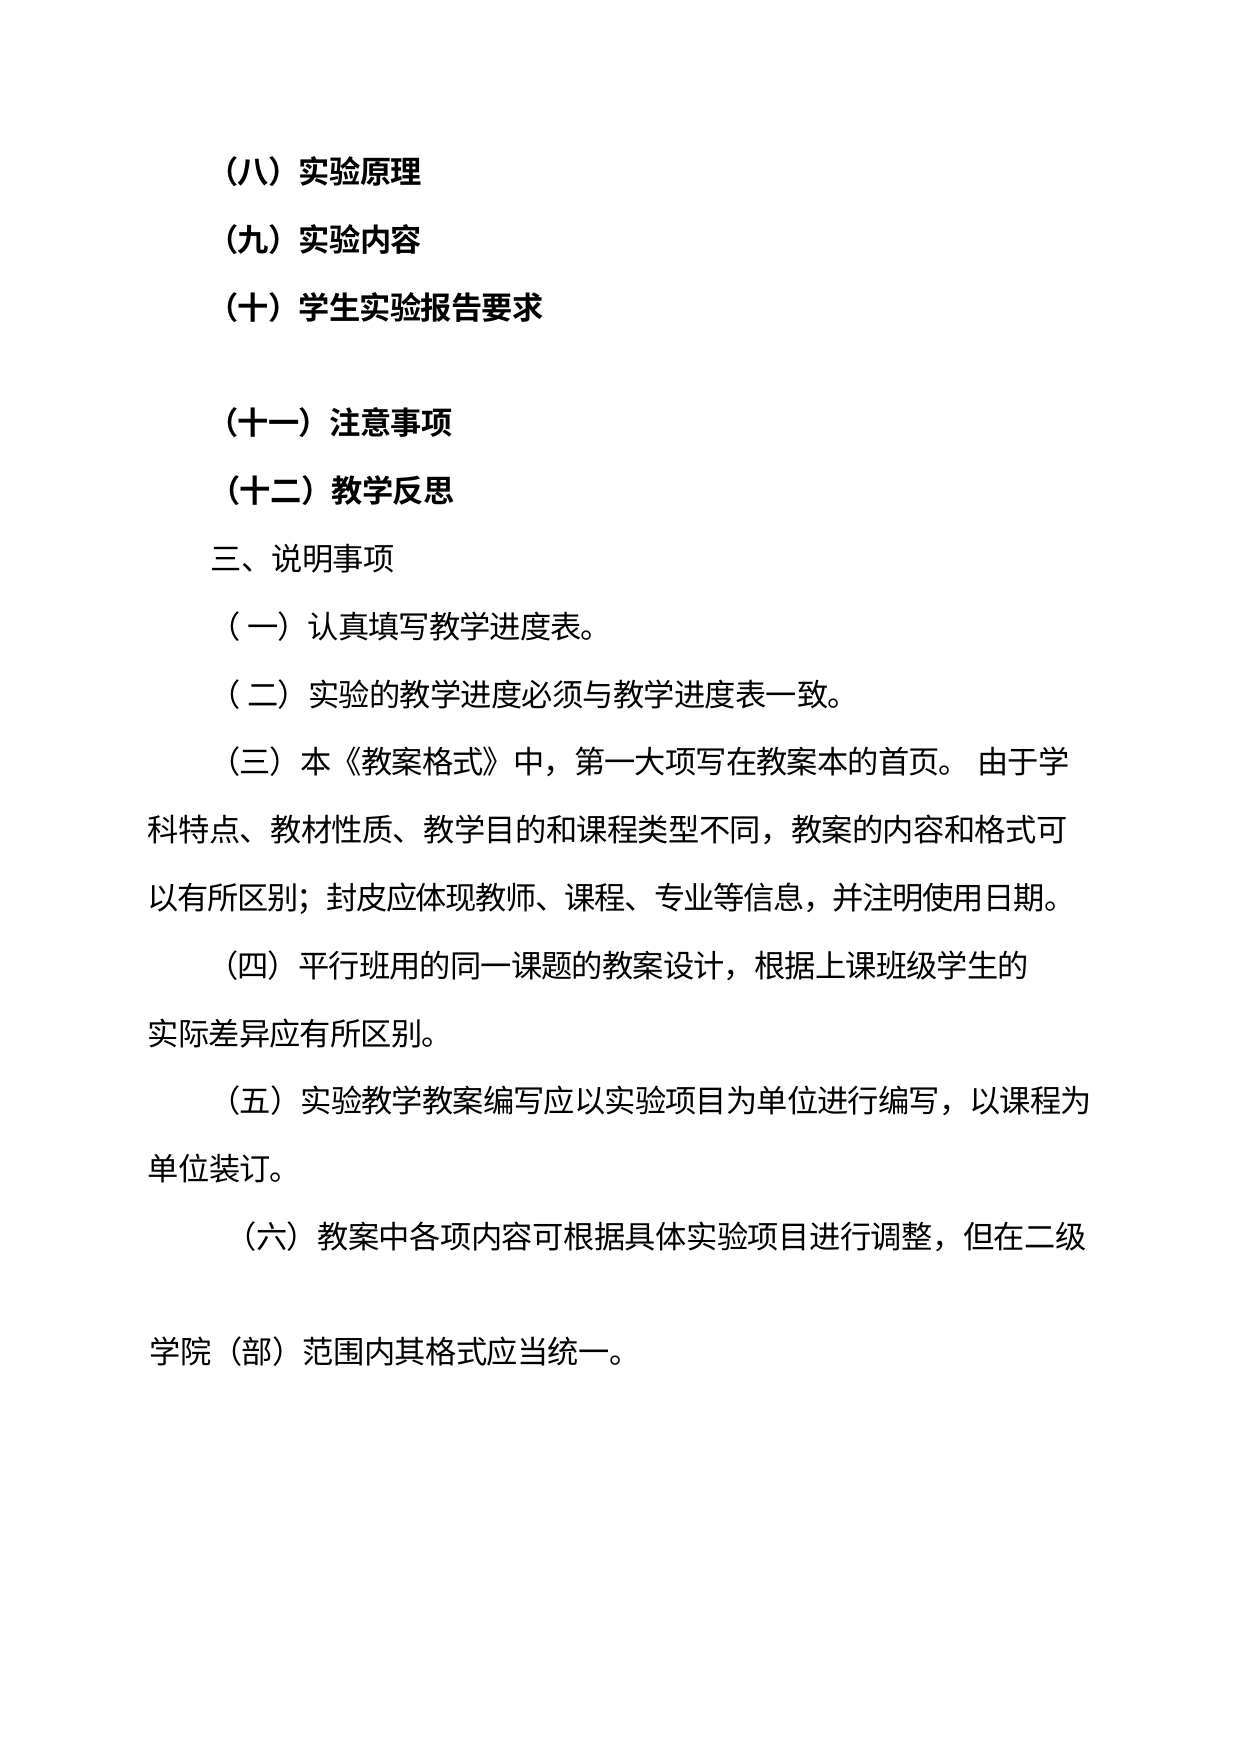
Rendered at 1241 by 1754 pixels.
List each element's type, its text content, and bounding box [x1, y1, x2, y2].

text （十二）教学反思 [209, 466, 1092, 511]
text （十）学生实验报告要求 [207, 283, 1092, 360]
text （八）实验原理 [207, 148, 1092, 193]
text 三、说明事项 [210, 534, 1092, 579]
text （ 二）实验的教学进度必须与教学进度表一致。 [209, 670, 1092, 715]
text （六）教案中各项内容可根据具体实验项目进行调整，但在二级 [148, 1212, 1086, 1289]
text （ 一）认真填写教学进度表。 [209, 602, 1092, 647]
text 学院（部）范围内其格式应当统一。 [149, 1327, 1092, 1372]
text （五）实验教学教案编写应以实验项目为单位进行编写，以课程为单位装订。 [148, 1077, 1092, 1189]
text （九）实验内容 [207, 216, 1092, 261]
text （四）平行班用的同一课题的教案设计，根据上课班级学生的实际差异应有所区别。 [148, 941, 1054, 1054]
text （三）本《教案格式》中，第一大项写在教案本的首页。 由于学科特点、教材性质、教学目的和课程类型不同，教案的内容和格式可以有所区别；封皮应体现教师、课程、专业等信息，并注明使用日期。 [148, 737, 1084, 918]
text （十一）注意事项 [207, 398, 1092, 444]
